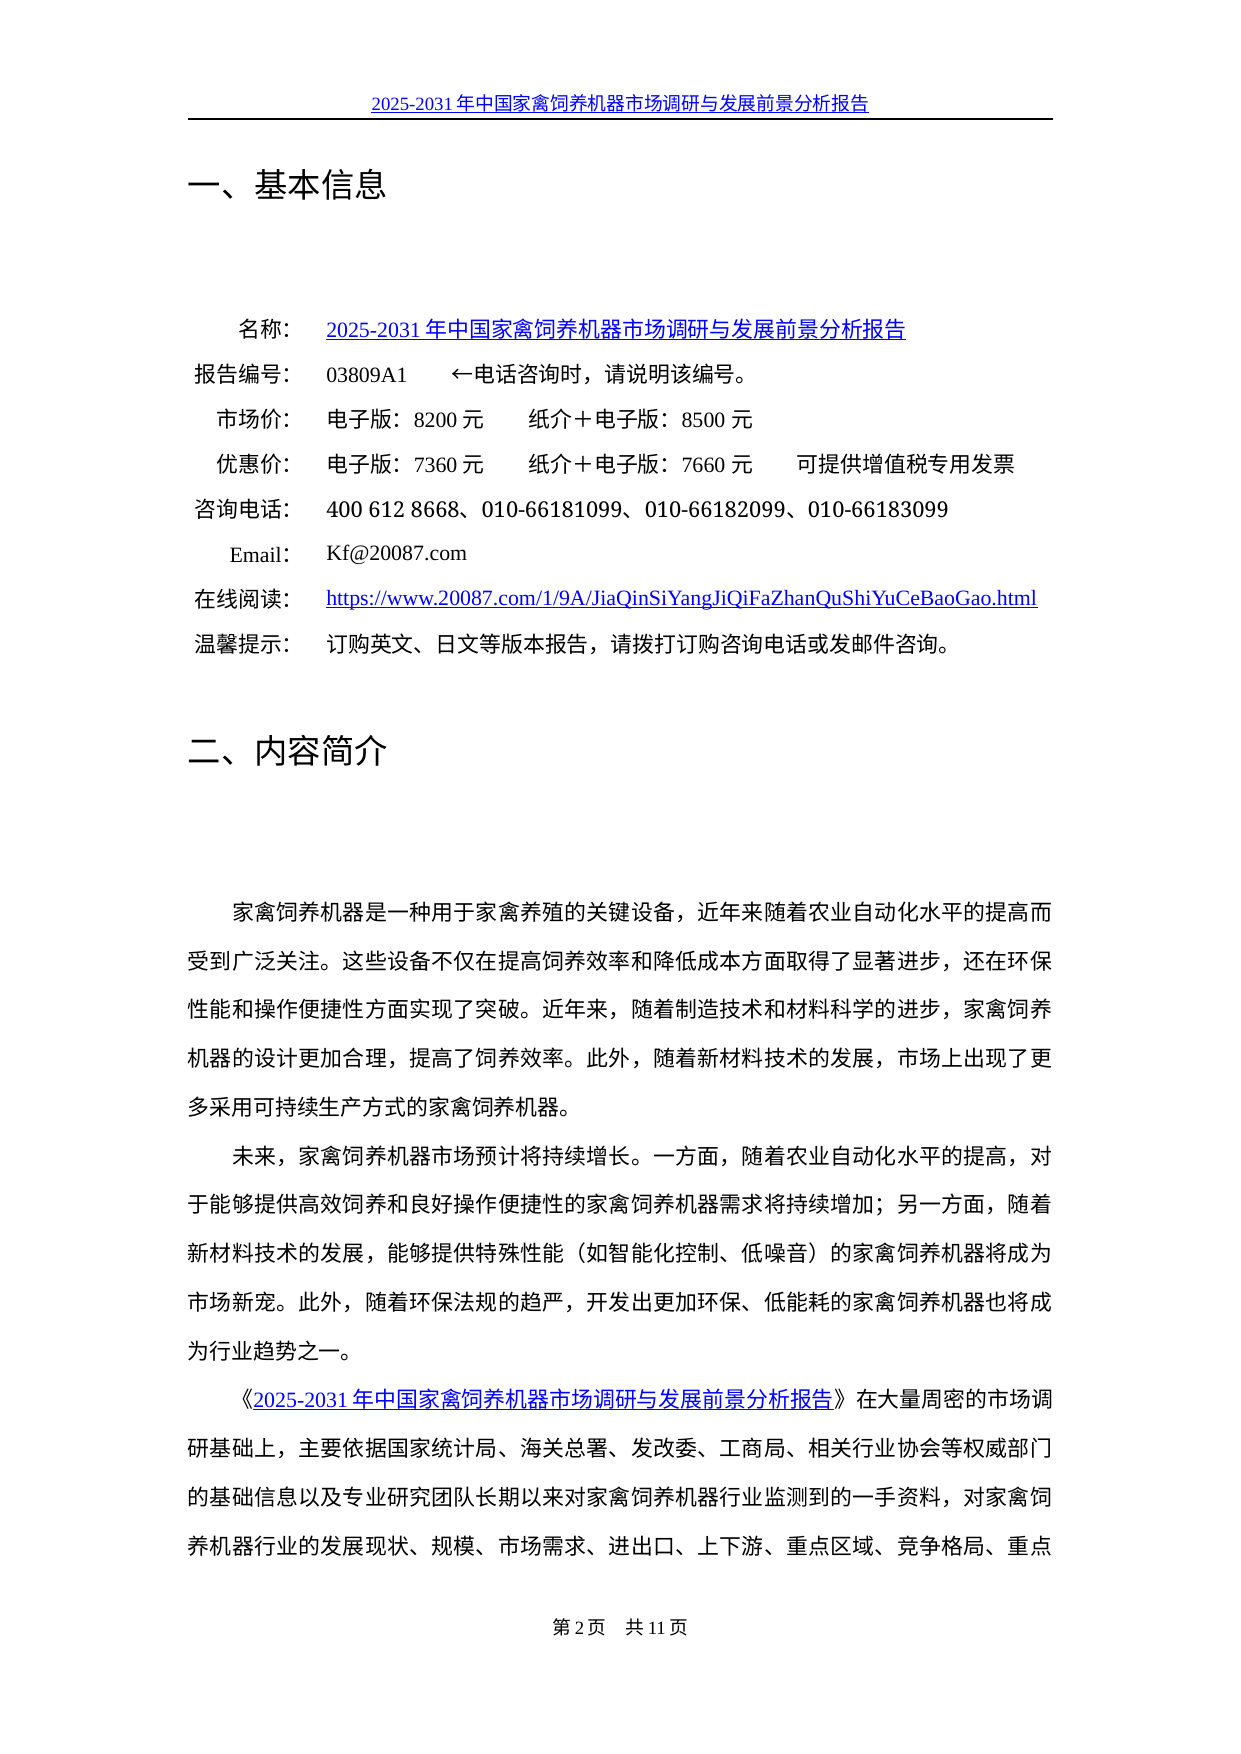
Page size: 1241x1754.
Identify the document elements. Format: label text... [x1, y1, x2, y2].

table_cell Email： [167, 537, 315, 582]
table_cell 温馨提示： [167, 627, 315, 672]
table_cell 订购英文、日文等版本报告，请拨打订购咨询电话或发邮件咨询。 [315, 627, 1073, 672]
table_cell 报告编号： [167, 357, 315, 402]
title 二、内容简介 [187, 717, 1053, 782]
table_header 2025-2031年中国家禽饲养机器市场调研与发展前景分析报告 [315, 312, 1073, 357]
table_header 名称： [167, 312, 315, 357]
title 一、基本信息 [187, 150, 1053, 215]
table_cell Kf@20087.com [315, 537, 1073, 582]
table_cell 在线阅读： [167, 582, 315, 627]
table_cell 03809A1 ←电话咨询时，请说明该编号。 [315, 357, 1073, 402]
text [187, 894, 1053, 1561]
table_cell 市场价： [167, 402, 315, 447]
table_cell [315, 582, 1073, 627]
table_cell 咨询电话： [167, 492, 315, 537]
table_cell 优惠价： [167, 447, 315, 492]
table_cell 400 612 8668、010-66181099、010-66182099、010-66183099 [315, 492, 1073, 537]
table_cell 电子版：7360 元 纸介＋电子版：7660 元 可提供增值税专用发票 [315, 447, 1073, 492]
table_cell 电子版：8200 元 纸介＋电子版：8500 元 [315, 402, 1073, 447]
